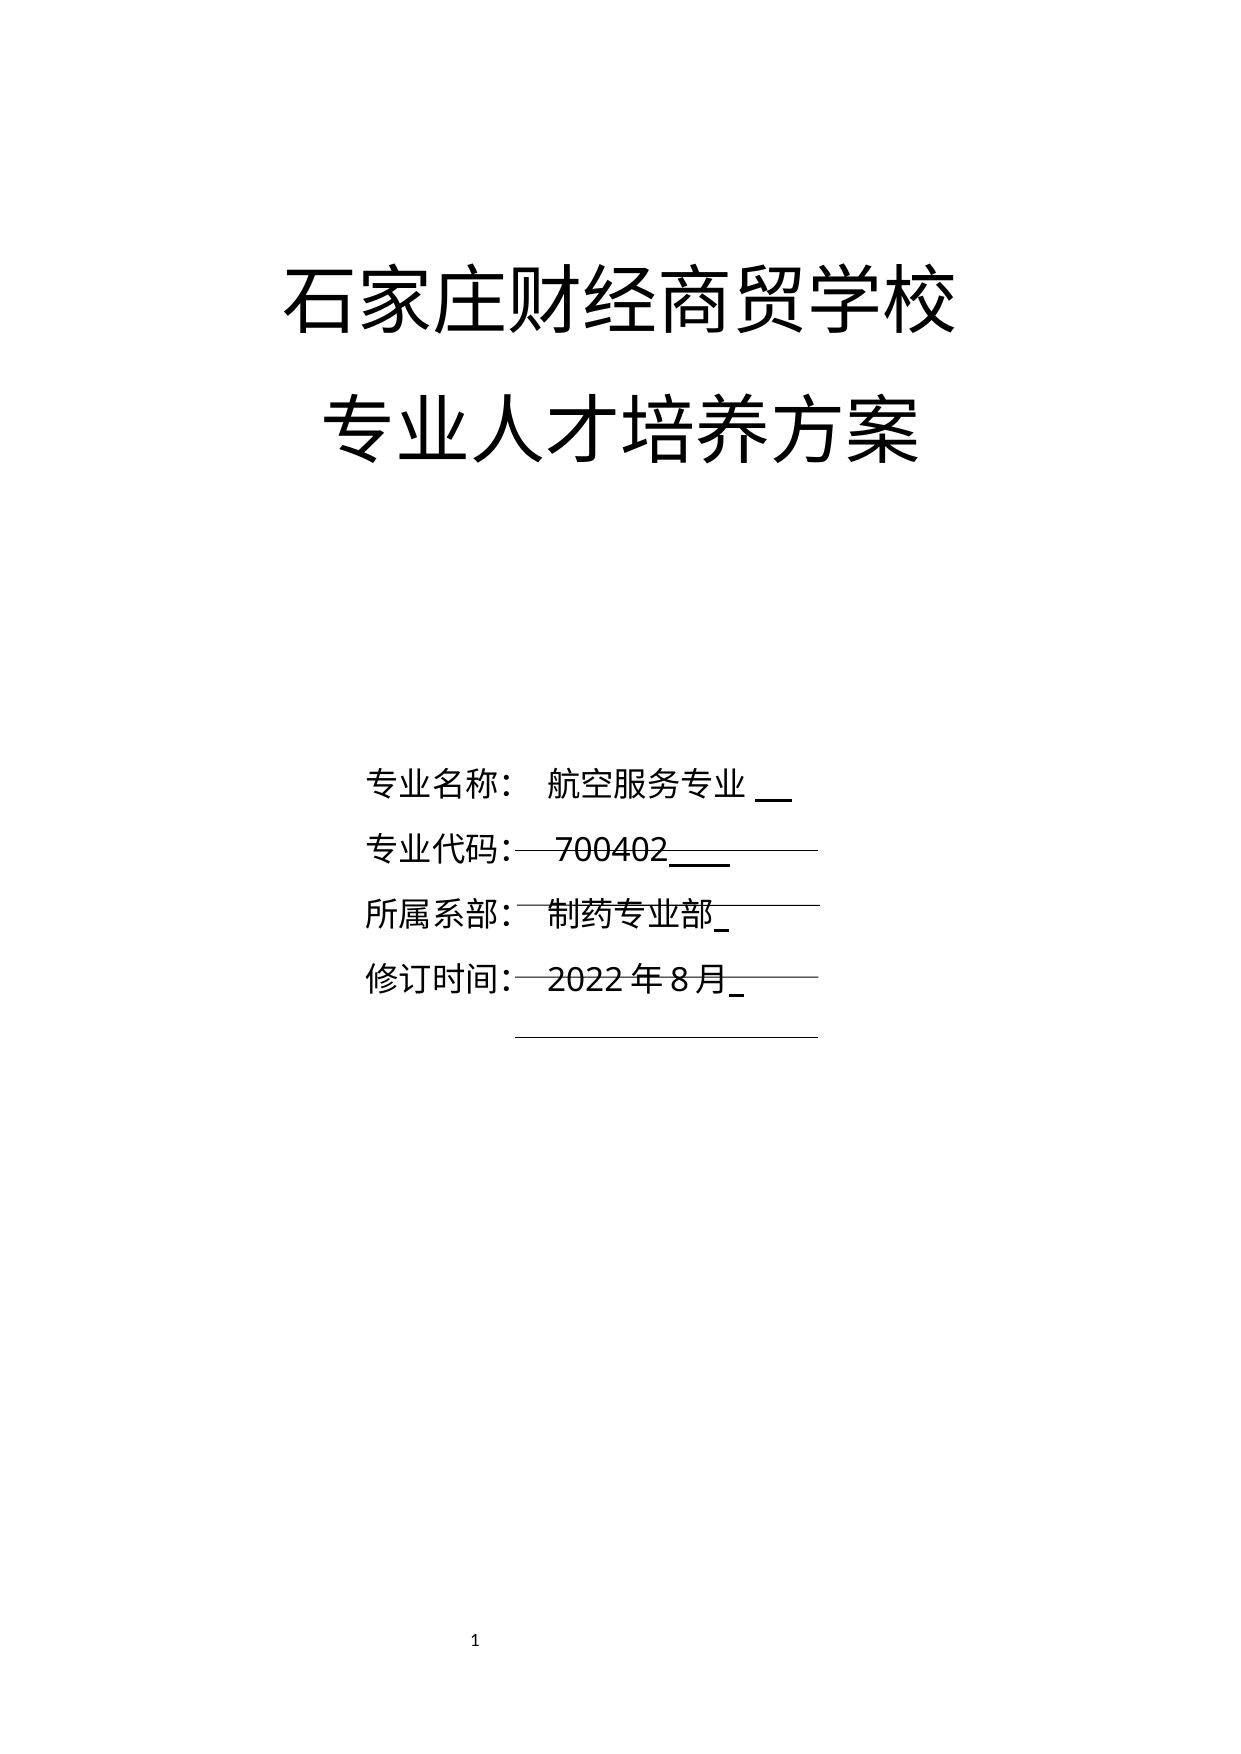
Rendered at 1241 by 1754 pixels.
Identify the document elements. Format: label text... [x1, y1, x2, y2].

text 专业人才培养方案 [165, 360, 1075, 490]
text 专业代码： 700402 [165, 815, 1075, 880]
text 石家庄财经商贸学校 [165, 230, 1075, 360]
text 所属系部： 制药专业部 [165, 880, 1075, 945]
text 修订时间： 2022年8月 [165, 945, 1075, 1010]
text 专业名称： 航空服务专业 [165, 750, 1075, 815]
